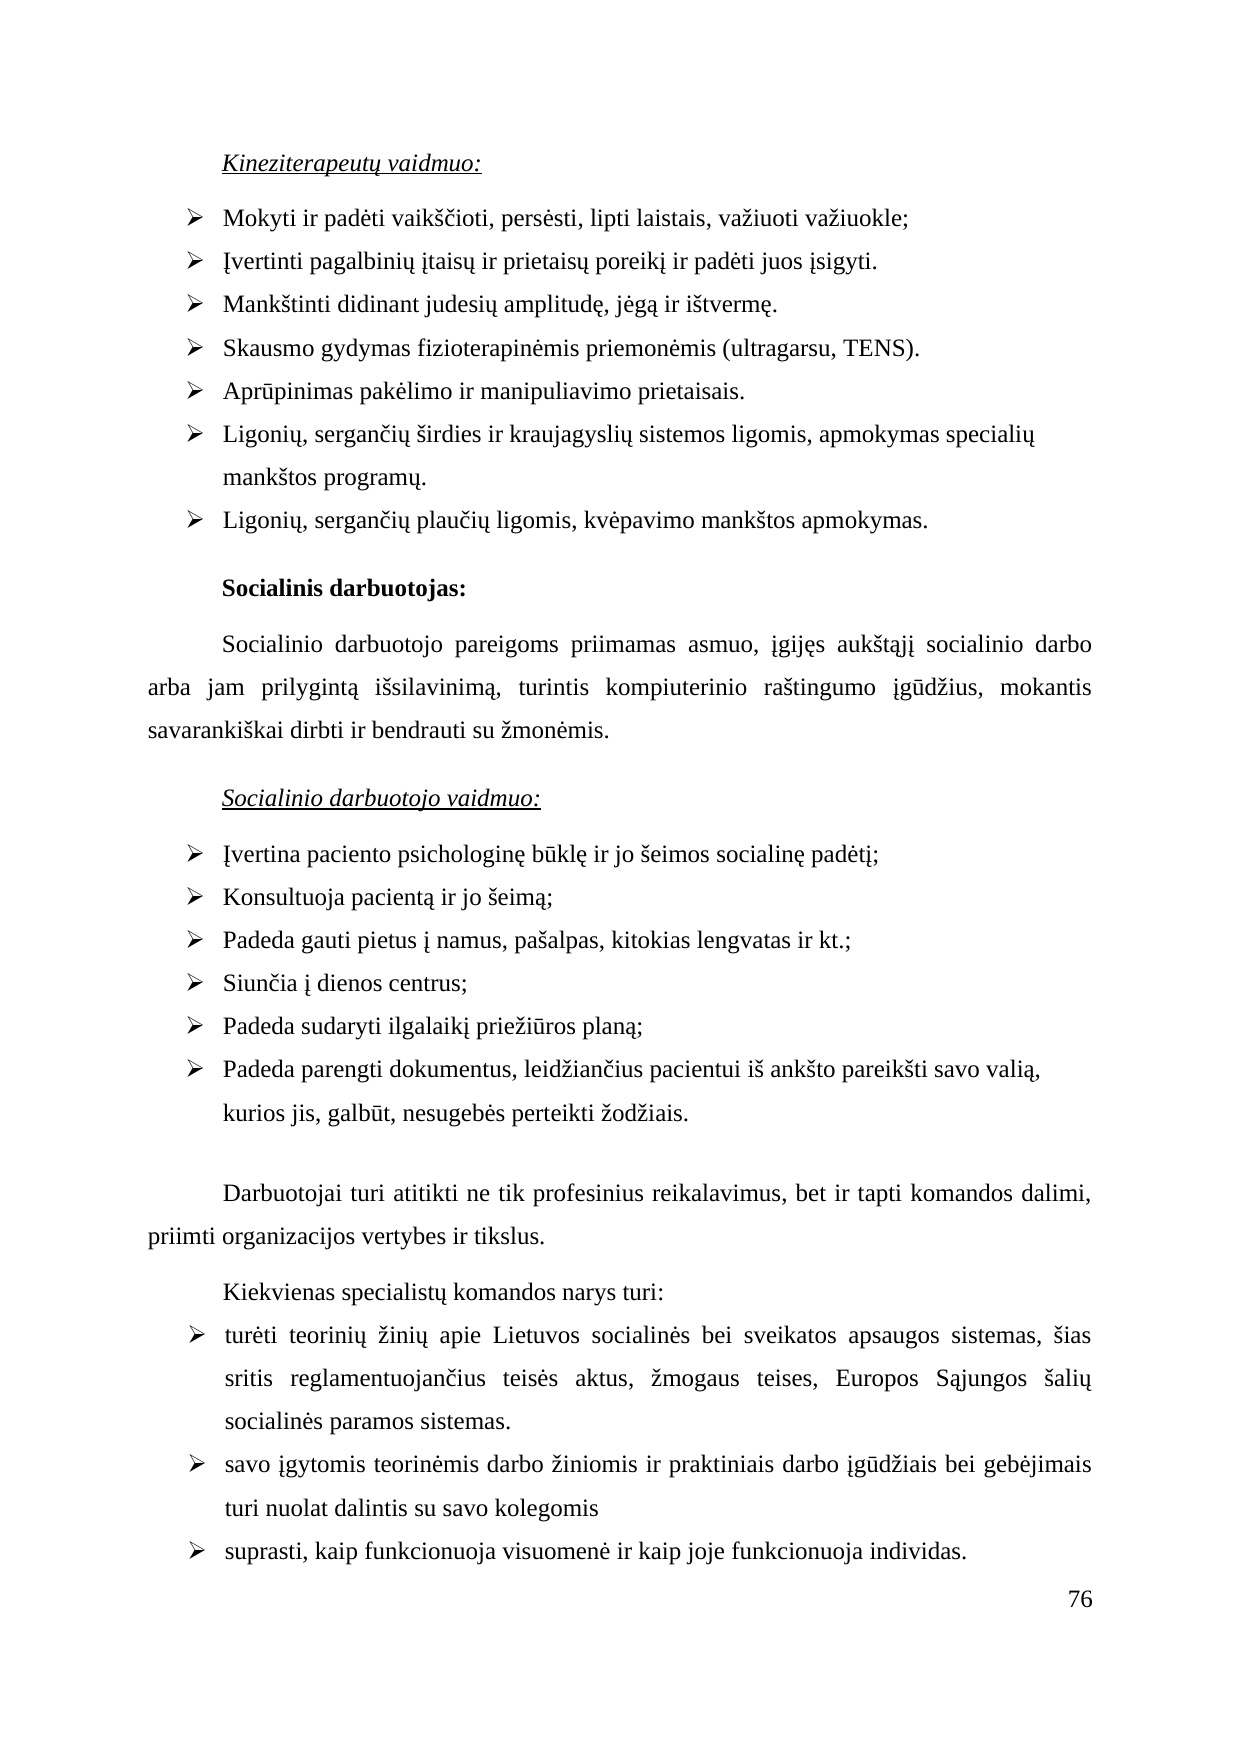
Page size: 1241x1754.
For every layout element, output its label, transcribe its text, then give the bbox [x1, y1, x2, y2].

list Padeda parengti dokumentus, leidžiančius pacientui iš ankšto pareikšti savo valią, kurios jis, galbūt, nesugebės perteikti žodžiais. [185, 1054, 1092, 1126]
list Ligonių, sergančių plaučių ligomis, kvėpavimo mankštos apmokymas. [185, 505, 1092, 534]
list Konsultuoja pacientą ir jo šeimą; [185, 882, 1092, 911]
list suprasti, kaip funkcionuoja visuomenė ir kaip joje funkcionuoja individas. [187, 1536, 1092, 1564]
list Įvertina paciento psichologinę būklę ir jo šeimos socialinę padėtį; [185, 839, 1092, 868]
text Socialinis darbuotojas: [148, 573, 1092, 602]
text Socialinio darbuotojo vaidmuo: [148, 783, 1092, 812]
list Aprūpinimas pakėlimo ir manipuliavimo prietaisais. [185, 376, 1092, 404]
list turėti teorinių žinių apie Lietuvos socialinės bei sveikatos apsaugos sistemas, šias sritis reglamentuojančius teisės aktus, žmogaus teises, Europos Sąjungos šalių socialinės paramos sistemas. [187, 1320, 1092, 1435]
list Ligonių, sergančių širdies ir kraujagyslių sistemos ligomis, apmokymas specialių mankštos programų. [185, 419, 1092, 491]
list Siunčia į dienos centrus; [185, 968, 1092, 997]
list Padeda sudaryti ilgalaikį priežiūros planą; [185, 1011, 1092, 1040]
text Socialinio darbuotojo pareigoms priimamas asmuo, įgijęs aukštąjį socialinio darbo arba jam prilygintą išsilavinimą, turintis kompiuterinio raštingumo įgūdžius, mokantis savarankiškai dirbti ir bendrauti su žmonėmis. [148, 629, 1092, 744]
list Įvertinti pagalbinių įtaisų ir prietaisų poreikį ir padėti juos įsigyti. [185, 246, 1092, 275]
text Kineziterapeutų vaidmuo: [148, 148, 1092, 176]
list Mokyti ir padėti vaikščioti, persėsti, lipti laistais, važiuoti važiuokle; [185, 203, 1092, 232]
text Darbuotojai turi atitikti ne tik profesinius reikalavimus, bet ir tapti komandos dalimi, priimti organizacijos vertybes ir tikslus. [148, 1178, 1092, 1250]
list Skausmo gydymas fizioterapinėmis priemonėmis (ultragarsu, TENS). [185, 333, 1092, 361]
text Kiekvienas specialistų komandos narys turi: [148, 1277, 1092, 1306]
list savo įgytomis teorinėmis darbo žiniomis ir praktiniais darbo įgūdžiais bei gebėjimais turi nuolat dalintis su savo kolegomis [187, 1449, 1092, 1521]
list Mankštinti didinant judesių amplitudę, jėgą ir ištvermę. [185, 289, 1092, 318]
list Padeda gauti pietus į namus, pašalpas, kitokias lengvatas ir kt.; [185, 925, 1092, 954]
